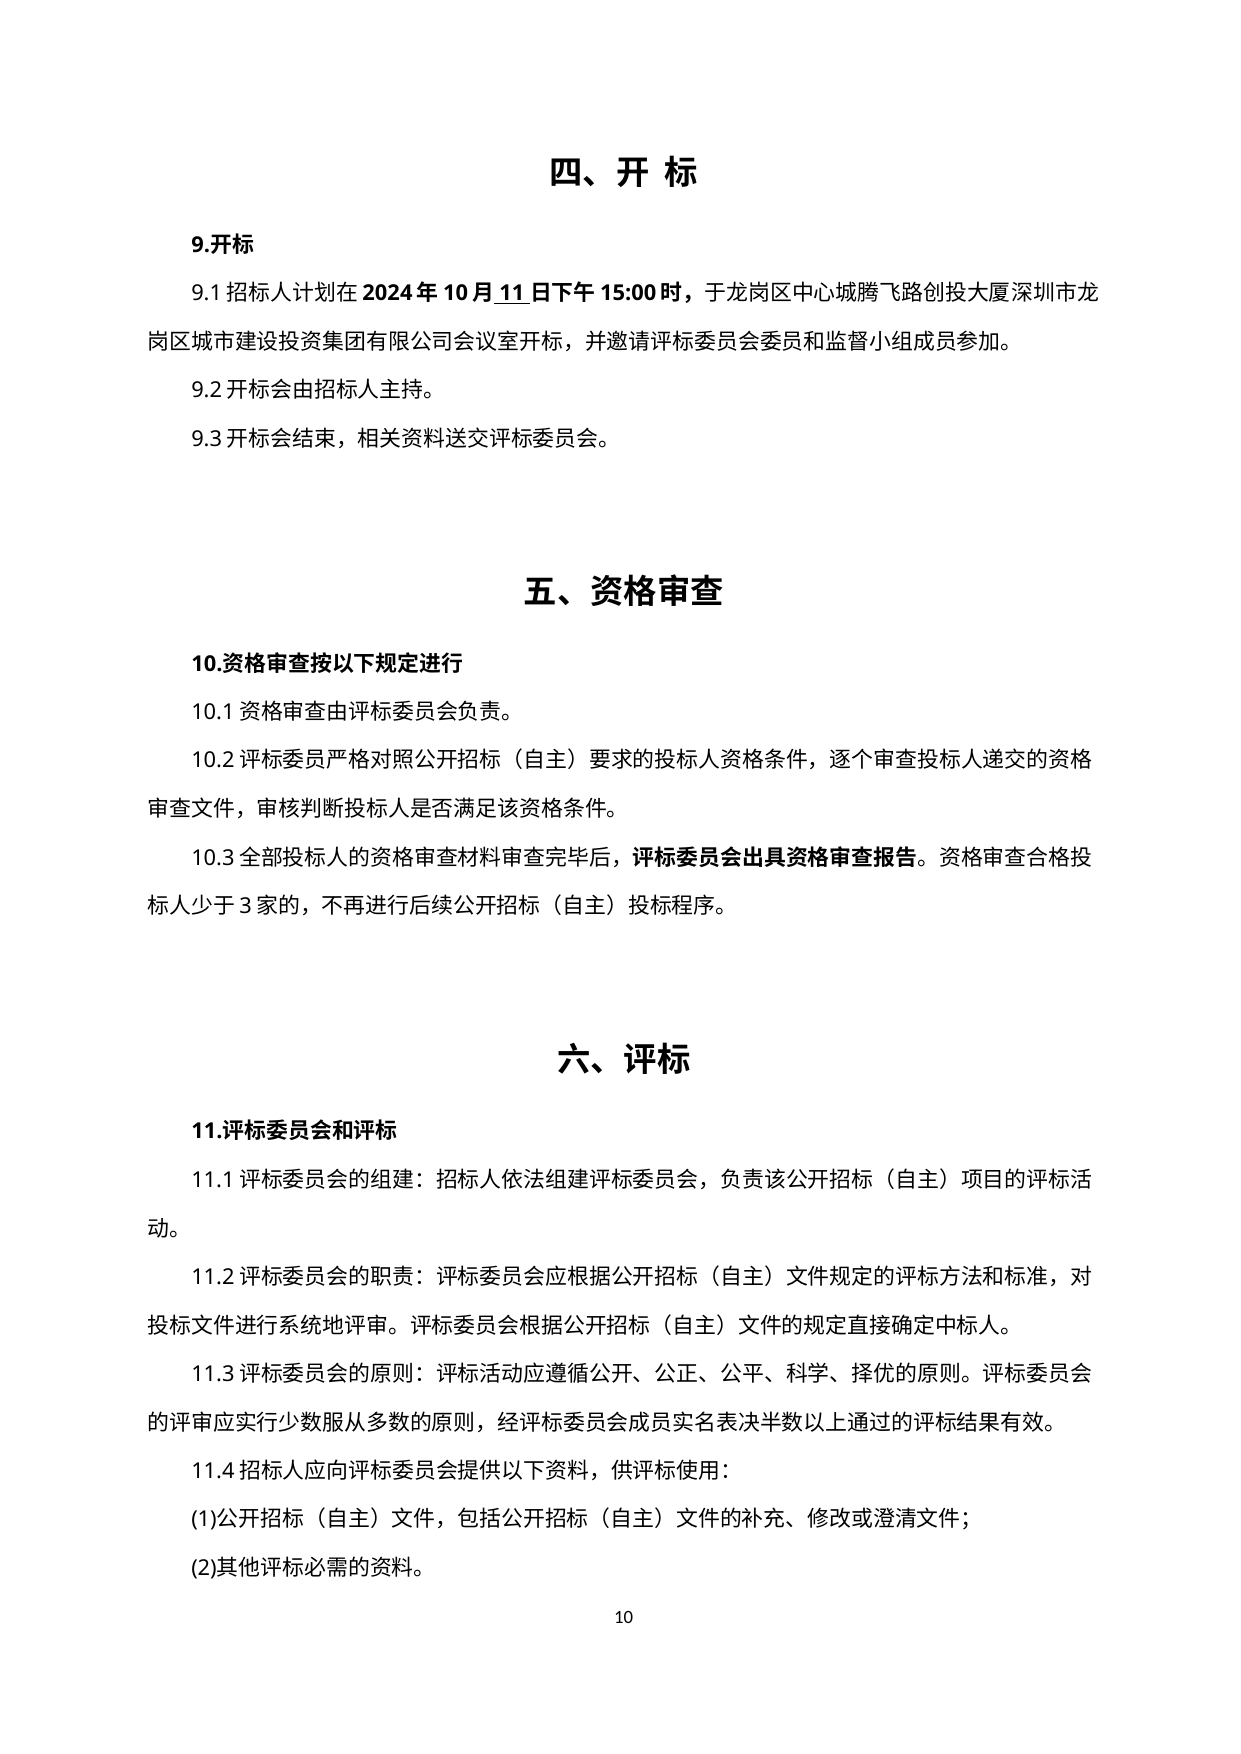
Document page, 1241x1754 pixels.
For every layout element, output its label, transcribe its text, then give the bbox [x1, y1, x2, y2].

text (2)其他评标必需的资料。 [147, 1549, 1099, 1582]
text 六、评标 [147, 1024, 1099, 1089]
text 9.开标 [147, 227, 1099, 259]
text 11.评标委员会和评标 [147, 1113, 1099, 1146]
text 10.2评标委员严格对照公开招标（自主）要求的投标人资格条件，逐个审查投标人递交的资格审查文件，审核判断投标人是否满足该资格条件。 [147, 742, 1099, 823]
text 9.3开标会结束，相关资料送交评标委员会。 [147, 420, 1099, 453]
text 11.2评标委员会的职责：评标委员会应根据公开招标（自主）文件规定的评标方法和标准，对投标文件进行系统地评审。评标委员会根据公开招标（自主）文件的规定直接确定中标人。 [147, 1258, 1099, 1340]
text 10.3全部投标人的资格审查材料审查完毕后，评标委员会出具资格审查报告。资格审查合格投标人少于3家的，不再进行后续公开招标（自主）投标程序。 [147, 839, 1099, 921]
text 11.1评标委员会的组建：招标人依法组建评标委员会，负责该公开招标（自主）项目的评标活动。 [147, 1161, 1099, 1243]
text 四、开 标 [147, 138, 1099, 203]
text 五、资格审查 [147, 556, 1099, 621]
list 9.1招标人计划在2024年10月 11 日下午15:00时，于龙岗区中心城腾飞路创投大厦深圳市龙岗区城市建设投资集团有限公司会议室开标，并邀请评标委员会委员和监督小组成员参加。 [147, 275, 1099, 356]
text 11.4招标人应向评标委员会提供以下资料，供评标使用： [147, 1453, 1099, 1485]
text 10.1资格审查由评标委员会负责。 [147, 694, 1099, 726]
text (1)公开招标（自主）文件，包括公开招标（自主）文件的补充、修改或澄清文件； [147, 1501, 1099, 1533]
text 9.2开标会由招标人主持。 [147, 372, 1099, 404]
text 10.资格审查按以下规定进行 [147, 646, 1099, 678]
text 11.3评标委员会的原则：评标活动应遵循公开、公正、公平、科学、择优的原则。评标委员会的评审应实行少数服从多数的原则，经评标委员会成员实名表决半数以上通过的评标结果有效。 [147, 1356, 1099, 1437]
